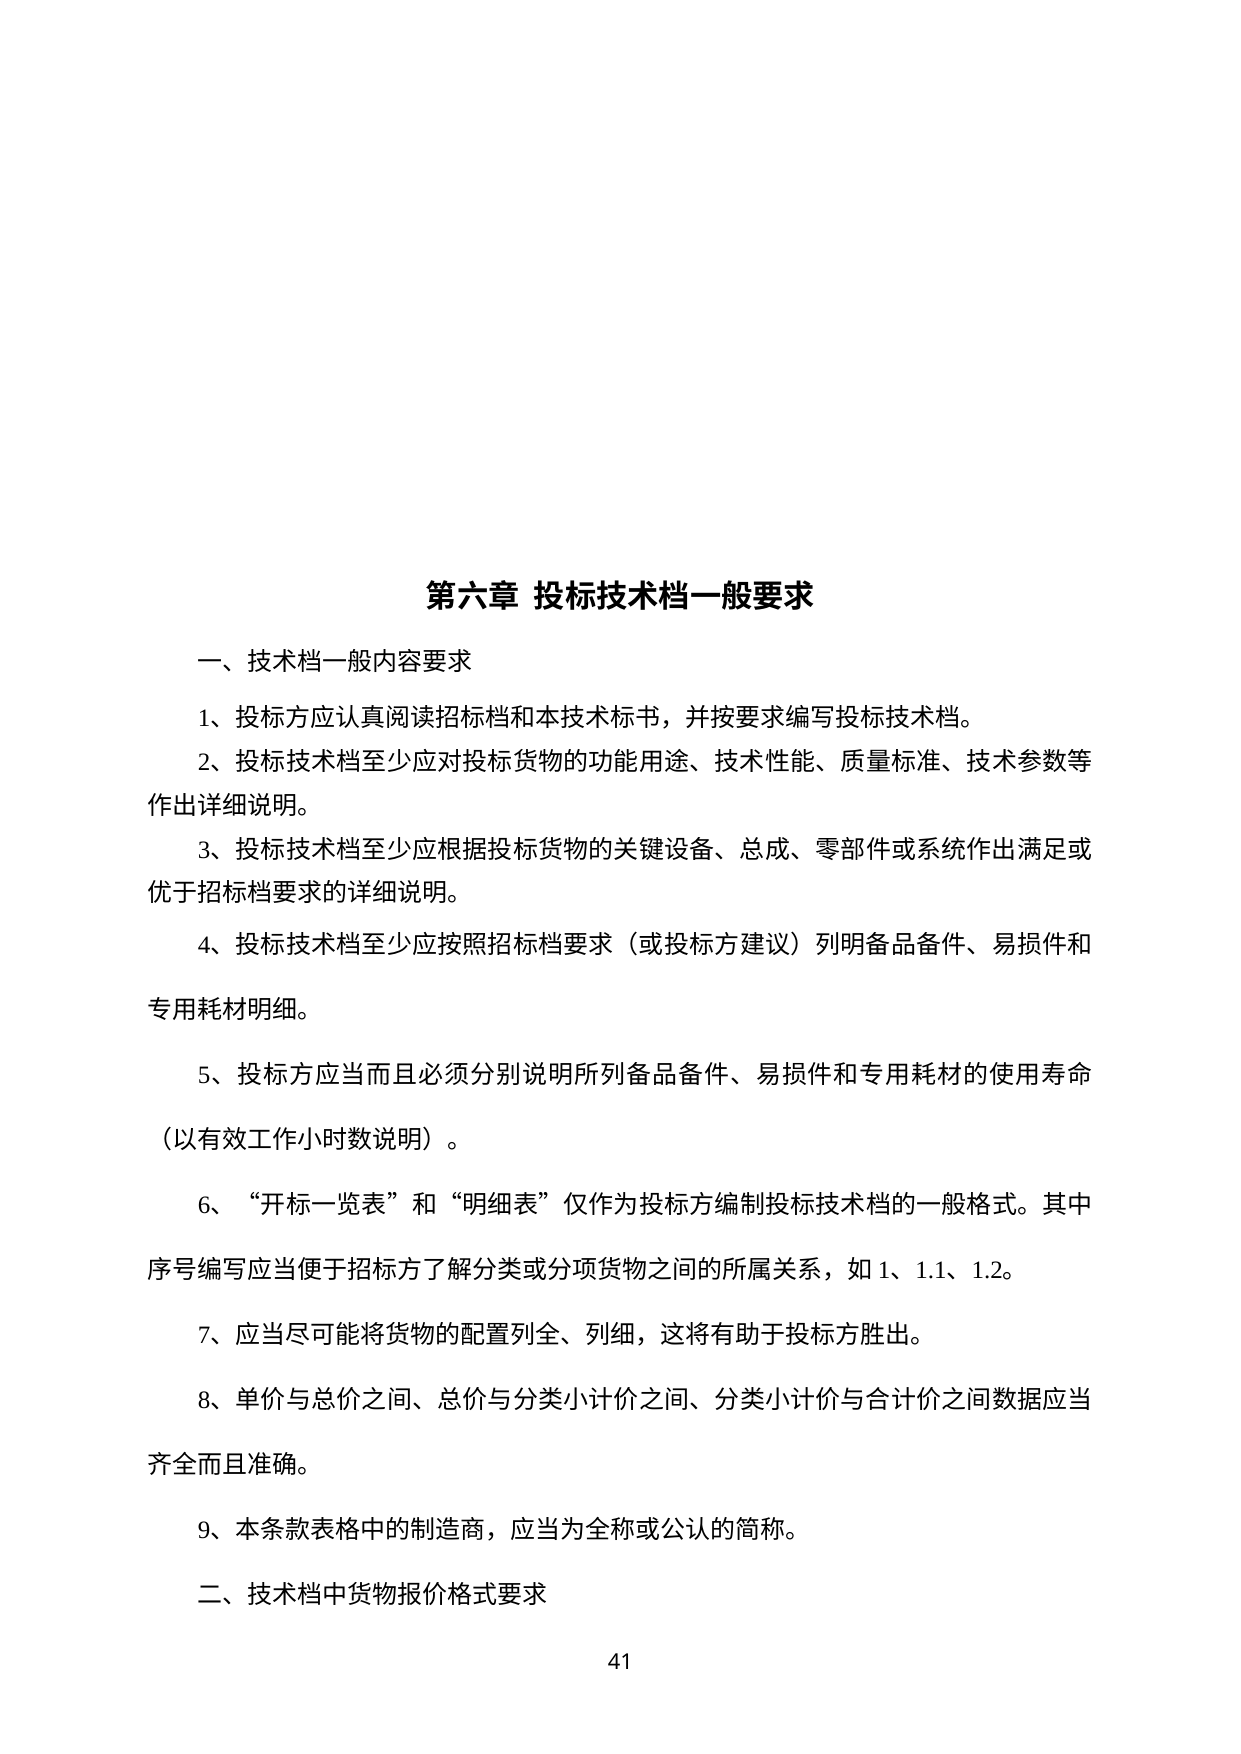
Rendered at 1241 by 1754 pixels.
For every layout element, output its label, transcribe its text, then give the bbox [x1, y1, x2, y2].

text 3、投标技术档至少应根据投标货物的关键设备、总成、零部件或系统作出满足或优于招标档要求的详细说明。 [148, 823, 1092, 911]
text 6、“开标一览表”和“明细表”仅作为投标方编制投标技术档的一般格式。其中序号编写应当便于招标方了解分类或分项货物之间的所属关系，如1、1.1、1.2。 [148, 1171, 1092, 1301]
text 2、投标技术档至少应对投标货物的功能用途、技术性能、质量标准、技术参数等作出详细说明。 [148, 736, 1092, 823]
text 7、应当尽可能将货物的配置列全、列细，这将有助于投标方胜出。 [148, 1301, 1092, 1366]
text 1、投标方应认真阅读招标档和本技术标书，并按要求编写投标技术档。 [148, 692, 1092, 736]
text 9、本条款表格中的制造商，应当为全称或公认的简称。 [148, 1496, 1092, 1561]
text 8、单价与总价之间、总价与分类小计价之间、分类小计价与合计价之间数据应当齐全而且准确。 [148, 1366, 1092, 1496]
text 第六章 投标技术档一般要求 [148, 562, 1092, 627]
text 5、投标方应当而且必须分别说明所列备品备件、易损件和专用耗材的使用寿命（以有效工作小时数说明）。 [148, 1041, 1092, 1171]
text 4、投标技术档至少应按照招标档要求（或投标方建议）列明备品备件、易损件和专用耗材明细。 [148, 911, 1092, 1041]
text 二、技术档中货物报价格式要求 [148, 1561, 1092, 1626]
text 一、技术档一般内容要求 [148, 627, 1092, 692]
